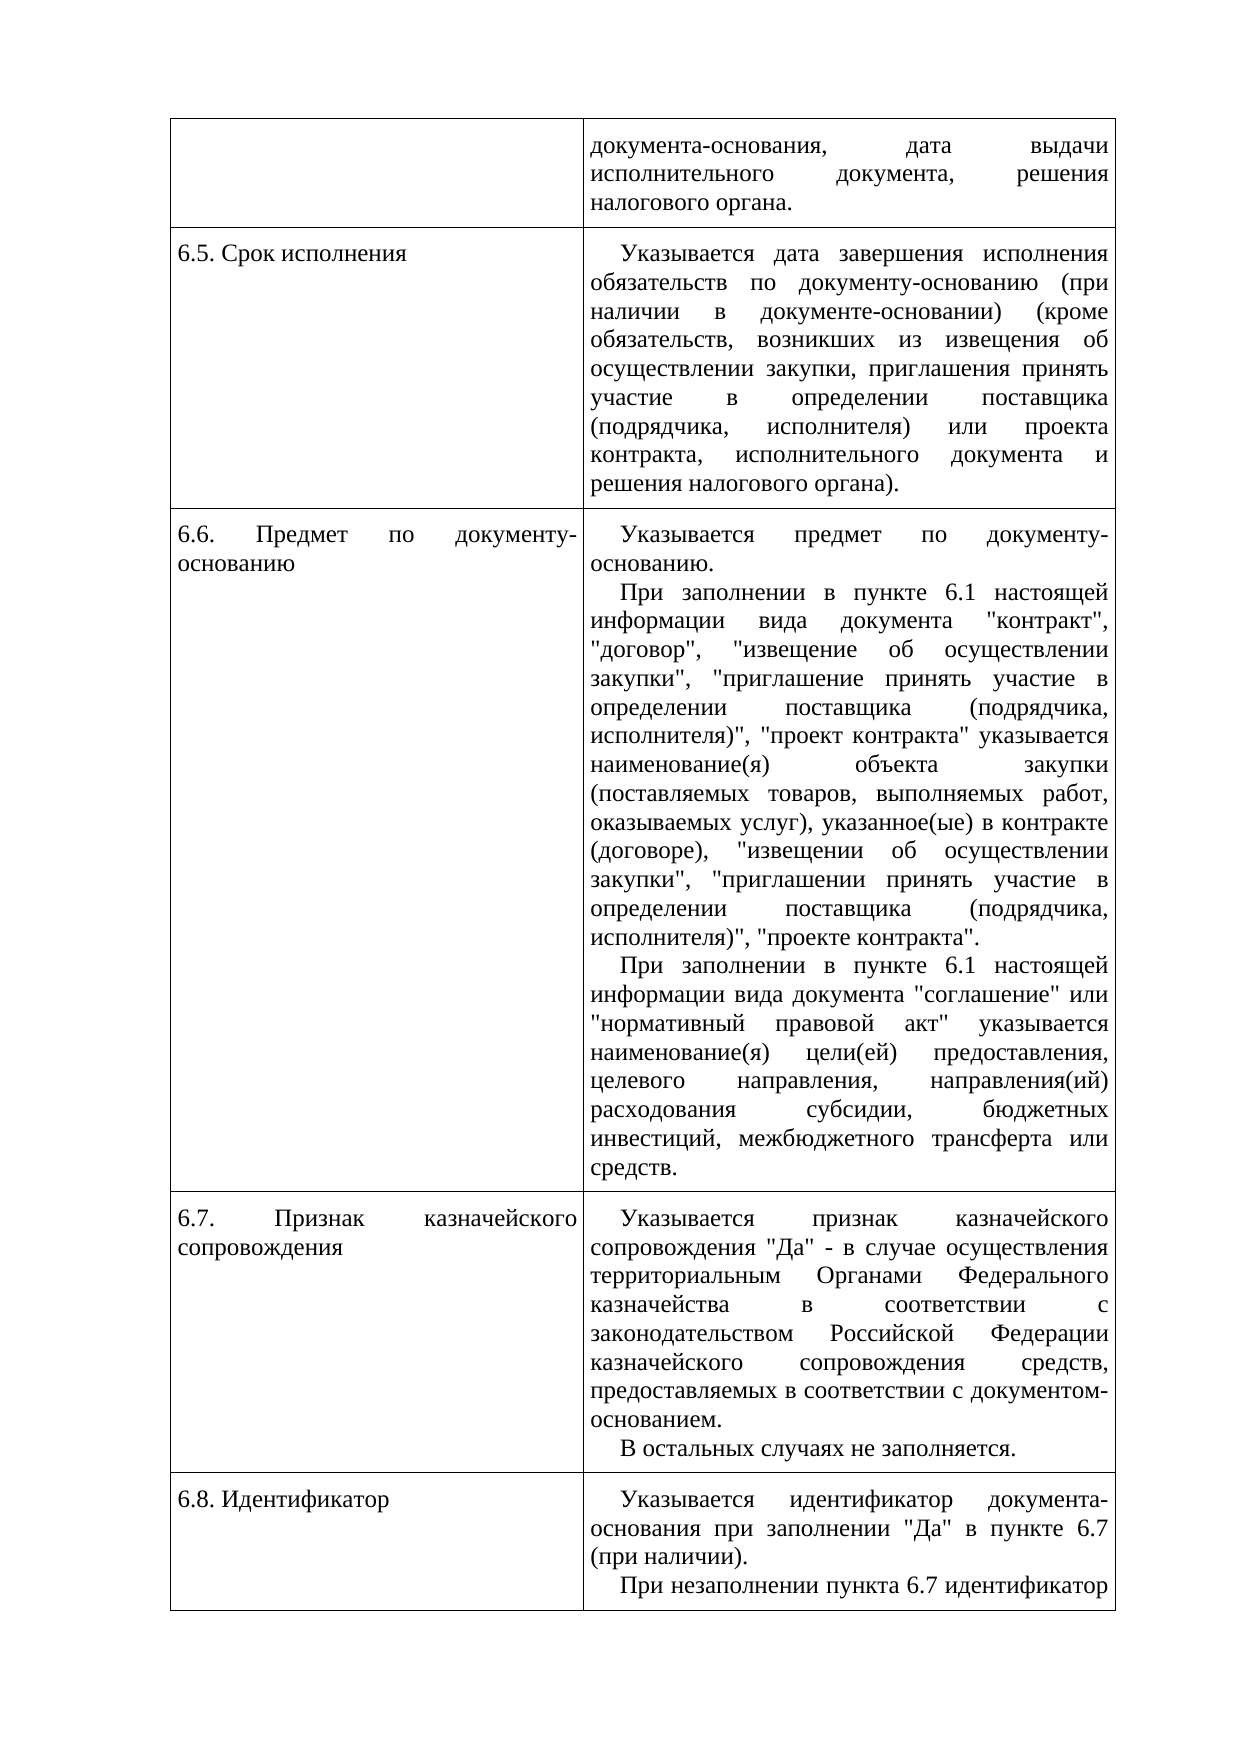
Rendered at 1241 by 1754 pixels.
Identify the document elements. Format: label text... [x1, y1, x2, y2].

table_cell Указывается предмет по документу-основанию. При заполнении в пункте 6.1 настоящей информации вида документа "контракт", "договор", "извещение об осуществлении закупки", "приглашение принять участие в определении поставщика (подрядчика, исполнителя)", "проект контракта" указывается наименование(я) объекта закупки (поставляемых товаров, выполняемых работ, оказываемых услуг), указанное(ые) в контракте (договоре), "извещении об осуществлении закупки", "приглашении принять участие в определении поставщика (подрядчика, исполнителя)", "проекте контракта". При заполнении в пункте 6.1 настоящей информации вида документа "соглашение" или "нормативный правовой акт" указывается наименование(я) цели(ей) предоставления, целевого направления, направления(ий) расходования субсидии, бюджетных инвестиций, межбюджетного трансферта или средств. [584, 509, 1115, 1191]
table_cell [584, 119, 1115, 227]
table_cell 6.8. Идентификатор [171, 1473, 583, 1609]
table_cell 6.7. Признак казначейского сопровождения [171, 1192, 583, 1472]
table_cell Указывается дата завершения исполнения обязательств по документу-основанию (при наличии в документе-основании) (кроме обязательств, возникших из извещения об осуществлении закупки, приглашения принять участие в определении поставщика (подрядчика, исполнителя) или проекта контракта, исполнительного документа и решения налогового органа). [584, 228, 1115, 508]
table_cell 6.6. Предмет по документу-основанию [171, 509, 583, 1191]
table_cell 6.5. Срок исполнения [171, 228, 583, 508]
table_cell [584, 1473, 1115, 1609]
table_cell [171, 119, 583, 227]
table_cell Указывается признак казначейского сопровождения "Да" - в случае осуществления территориальным Органами Федерального казначейства в соответствии с законодательством Российской Федерации казначейского сопровождения средств, предоставляемых в соответствии с документом-основанием. В остальных случаях не заполняется. [584, 1192, 1115, 1472]
